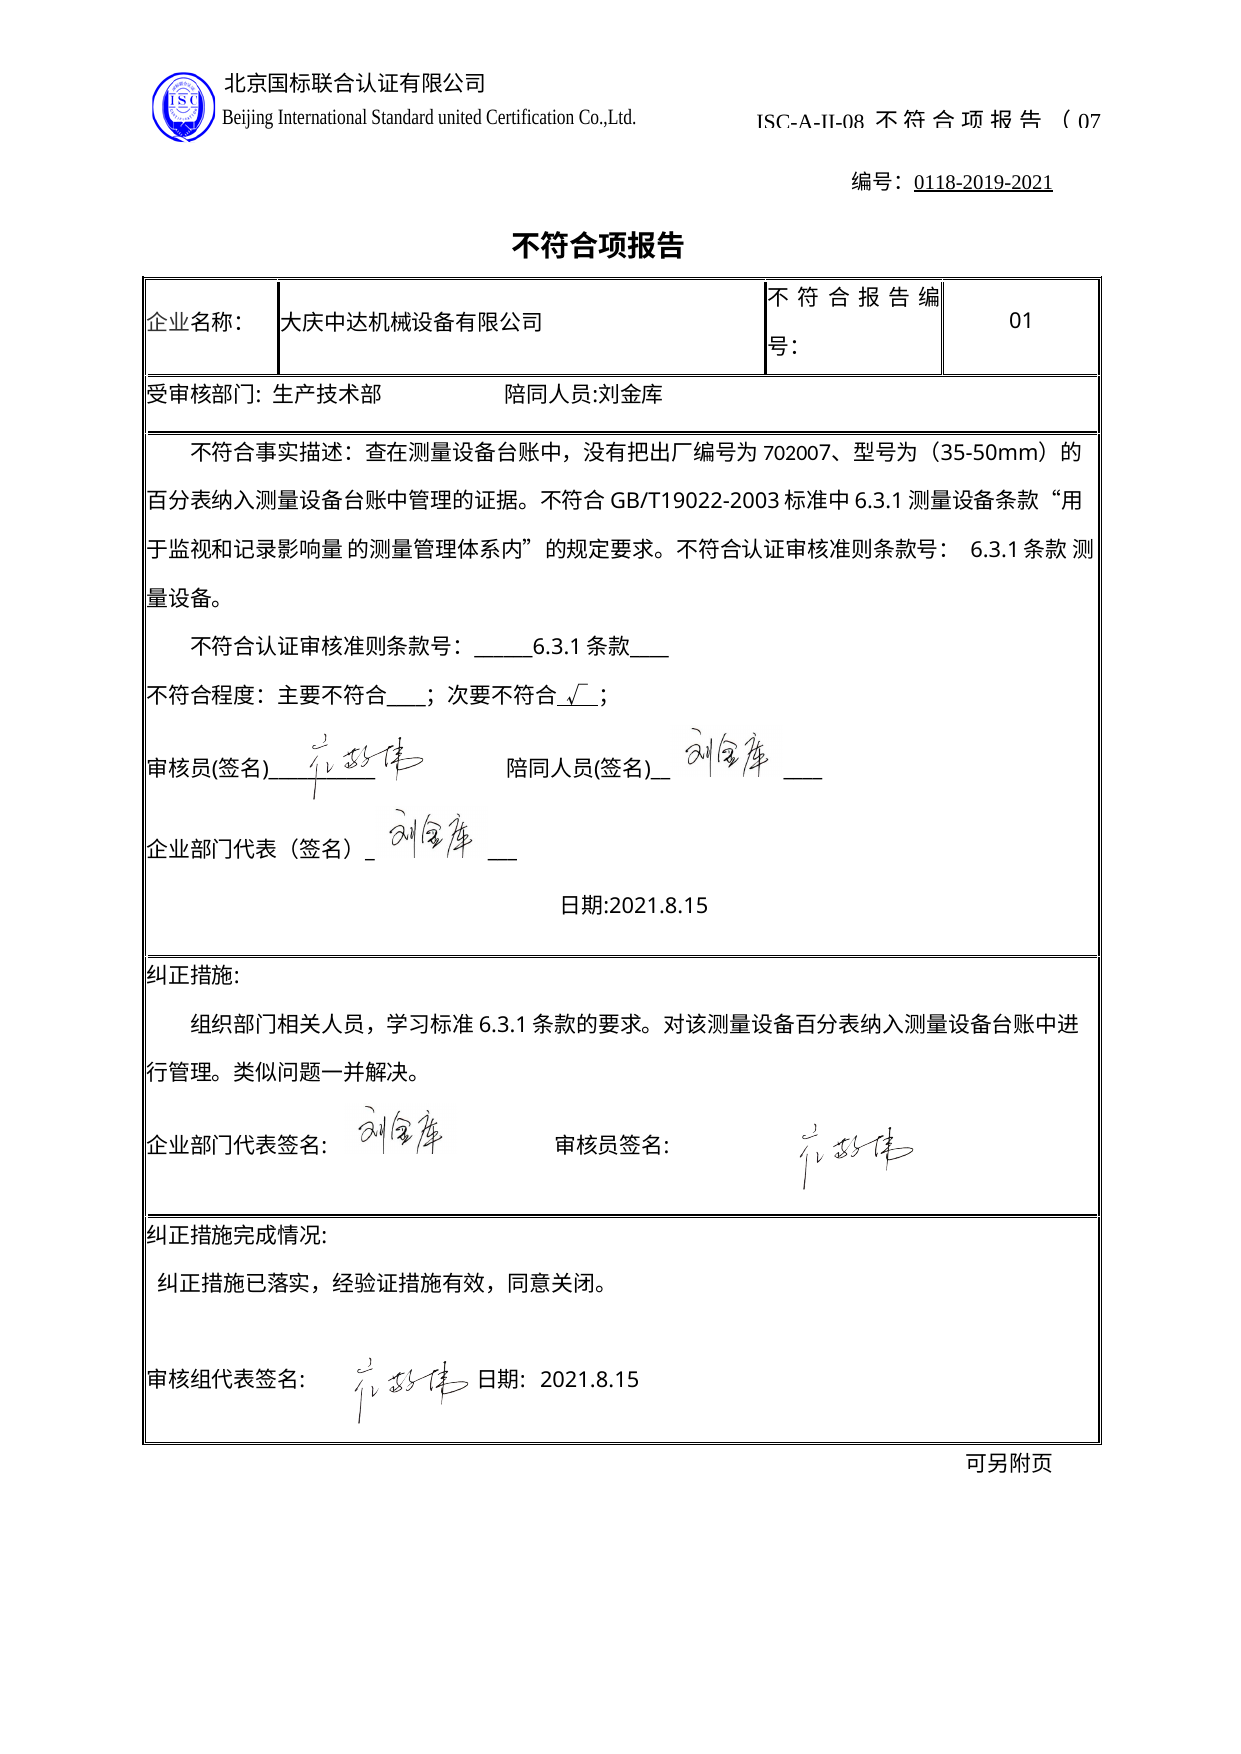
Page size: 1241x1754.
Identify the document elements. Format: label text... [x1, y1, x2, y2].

picture [799, 1123, 914, 1190]
table_header 大庆中达机械设备有限公司 [278, 280, 765, 373]
table_header 01 [943, 280, 1098, 373]
text 编号：0118-2019-2021 [144, 164, 1053, 196]
picture [374, 806, 488, 858]
picture [343, 1103, 458, 1154]
table_header 企业名称： [146, 278, 278, 373]
picture [309, 733, 424, 800]
text 可另附页 [144, 1445, 1053, 1478]
text 不符合项报告 [144, 211, 1053, 276]
table_cell 受审核部门: 生产技术部 陪同人员:刘金库 [146, 374, 1099, 431]
table_cell 不符合事实描述：查在测量设备台账中，没有把出厂编号为702007、型号为（35-50mm）的百分表纳入测量设备台账中管理的证据。不符合GB/T19022-2003标准中6.3.1测量设备条款“用于监视和记录影响量 的测量管理体系内”的规定要求。不符合认证审核准则条款号： 6.3.1条款 测量设备。 不符合认证审核准则条款号：______6.3.1条款____ 不符合程度：主要不符合____；次要不符合 √ ； 审核员(签名)___________ 陪同人员(签名)______ 企业部门代表（签名）____ 日期:2021.8.15 [146, 431, 1099, 955]
table_cell 纠正措施完成情况: 纠正措施已落实，经验证措施有效，同意关闭。 审核组代表签名: 日期: 2021.8.15 [146, 1214, 1099, 1442]
table_cell 纠正措施: 组织部门相关人员，学习标准6.3.1条款的要求。对该测量设备百分表纳入测量设备台账中进行管理。类似问题一并解决。 企业部门代表签名: 审核员签名: [144, 955, 1100, 1214]
picture [151, 72, 215, 141]
table_header 不符合报告编号： [765, 280, 943, 373]
picture [670, 725, 784, 777]
picture [354, 1357, 469, 1424]
